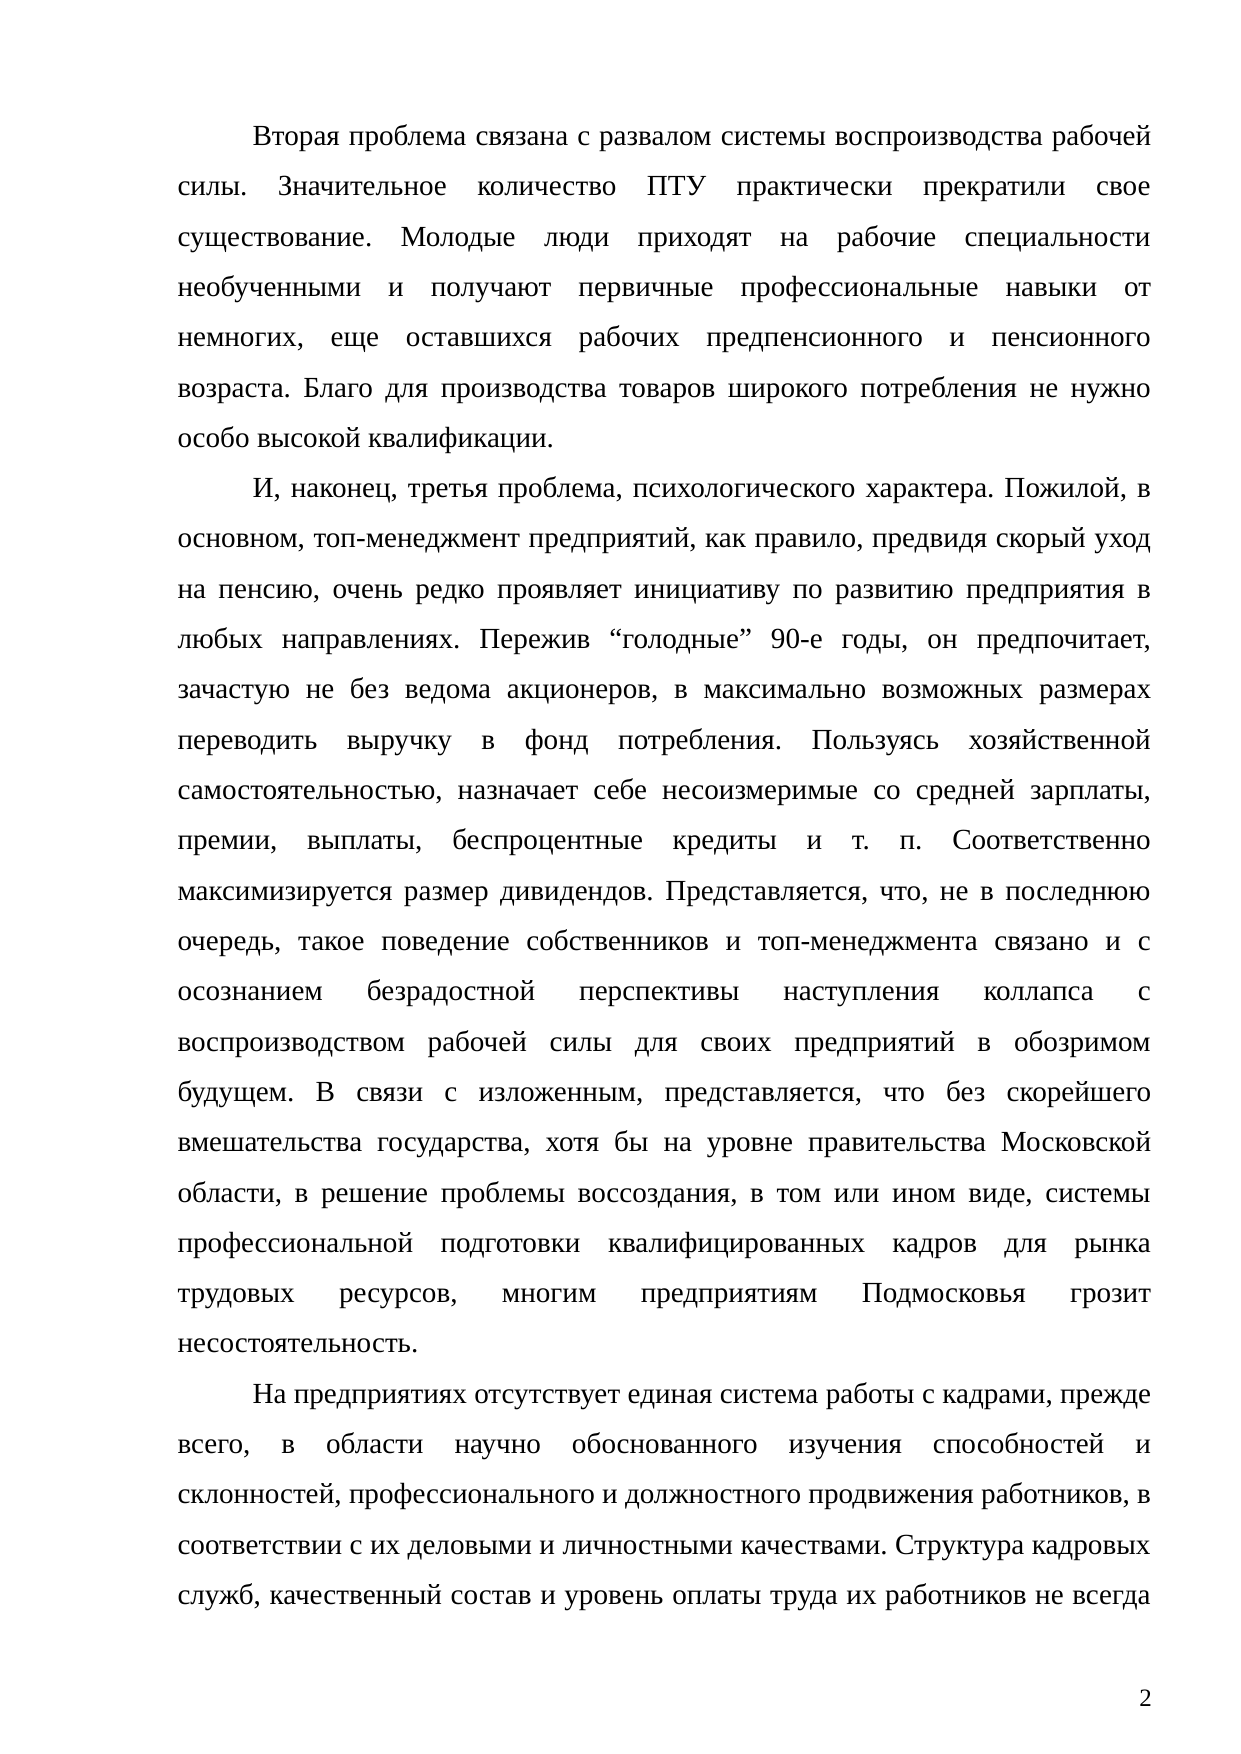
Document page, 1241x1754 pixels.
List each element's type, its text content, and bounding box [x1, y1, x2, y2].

text Вторая проблема связана с развалом системы воспроизводства рабочей силы. Значительное количество ПТУ практически прекратили свое существование. Молодые люди приходят на рабочие специальности необученными и получают первичные профессиональные навыки от немногих, еще оставшихся рабочих предпенсионного и пенсионного возраста. Благо для производства товаров широкого потребления не нужно особо высокой квалификации. [177, 118, 1152, 453]
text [177, 1376, 1152, 1611]
text И, наконец, третья проблема, психологического характера. Пожилой, в основном, топ-менеджмент предприятий, как правило, предвидя скорый уход на пенсию, очень редко проявляет инициативу по развитию предприятия в любых направлениях. Пережив “голодные” 90-е годы, он предпочитает, зачастую не без ведома акционеров, в максимально возможных размерах переводить выручку в фонд потребления. Пользуясь хозяйственной самостоятельностью, назначает себе несоизмеримые со средней зарплаты, премии, выплаты, беспроцентные кредиты и т. п. Соответственно максимизируется размер дивидендов. Представляется, что, не в последнюю очередь, такое поведение собственников и топ-менеджмента связано и с осознанием безрадостной перспективы наступления коллапса с воспроизводством рабочей силы для своих предприятий в обозримом будущем. В связи с изложенным, представляется, что без скорейшего вмешательства государства, хотя бы на уровне правительства Московской области, в решение проблемы воссоздания, в том или ином виде, системы профессиональной подготовки квалифицированных кадров для рынка трудовых ресурсов, многим предприятиям Подмосковья грозит несостоятельность. [177, 470, 1152, 1359]
